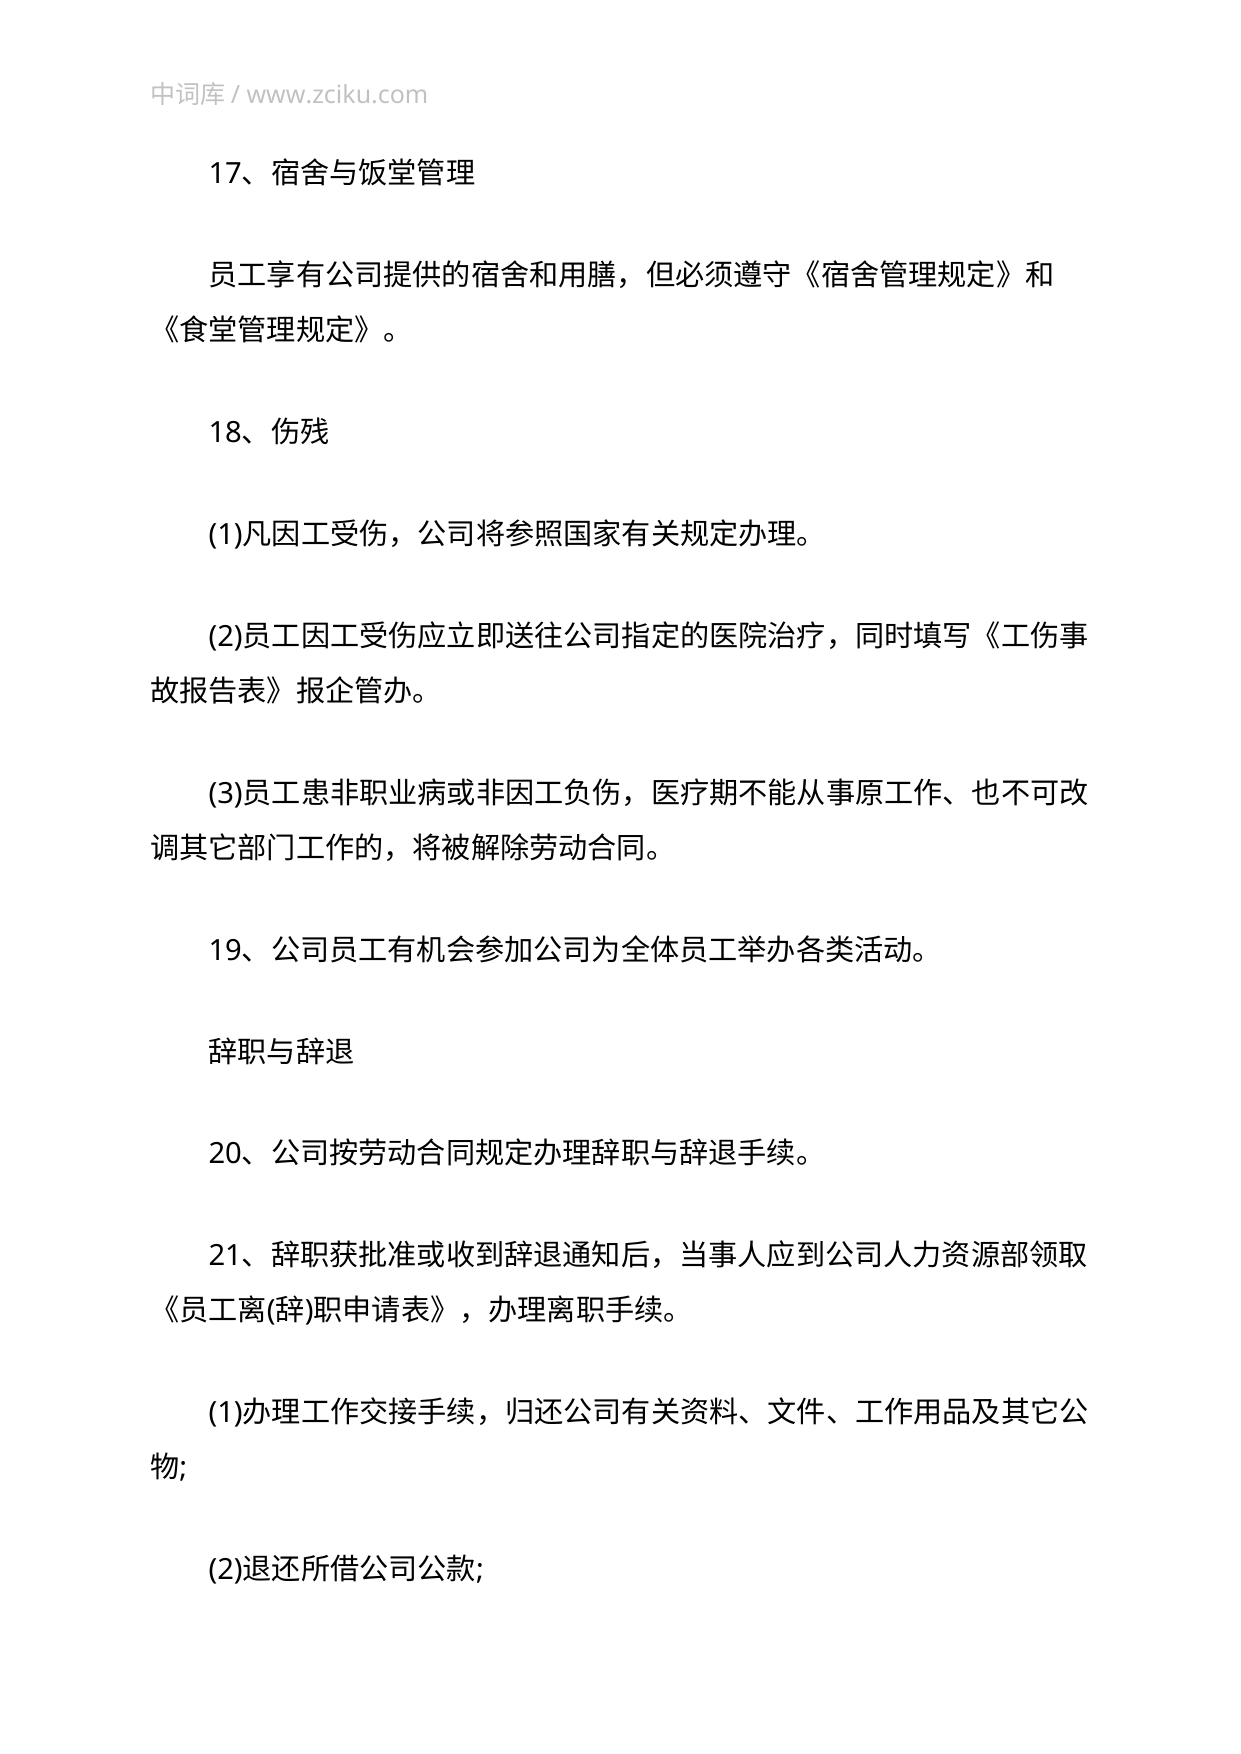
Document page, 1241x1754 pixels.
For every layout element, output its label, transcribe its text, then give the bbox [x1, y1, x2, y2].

text (1)办理工作交接手续，归还公司有关资料、文件、工作用品及其它公物; [150, 1389, 1090, 1486]
text 辞职与辞退 [150, 1028, 1090, 1070]
text 20、公司按劳动合同规定办理辞职与辞退手续。 [150, 1130, 1090, 1172]
text 21、辞职获批准或收到辞退通知后，当事人应到公司人力资源部领取《员工离(辞)职申请表》，办理离职手续。 [150, 1232, 1090, 1329]
text 19、公司员工有机会参加公司为全体员工举办各类活动。 [150, 926, 1090, 968]
text (2)退还所借公司公款; [150, 1546, 1090, 1588]
text 员工享有公司提供的宿舍和用膳，但必须遵守《宿舍管理规定》和《食堂管理规定》。 [150, 252, 1090, 349]
text 18、伤残 [150, 409, 1090, 451]
text (1)凡因工受伤，公司将参照国家有关规定办理。 [150, 511, 1090, 553]
text (2)员工因工受伤应立即送往公司指定的医院治疗，同时填写《工伤事故报告表》报企管办。 [150, 613, 1090, 710]
text (3)员工患非职业病或非因工负伤，医疗期不能从事原工作、也不可改调其它部门工作的，将被解除劳动合同。 [150, 769, 1090, 867]
text 17、宿舍与饭堂管理 [150, 150, 1090, 192]
